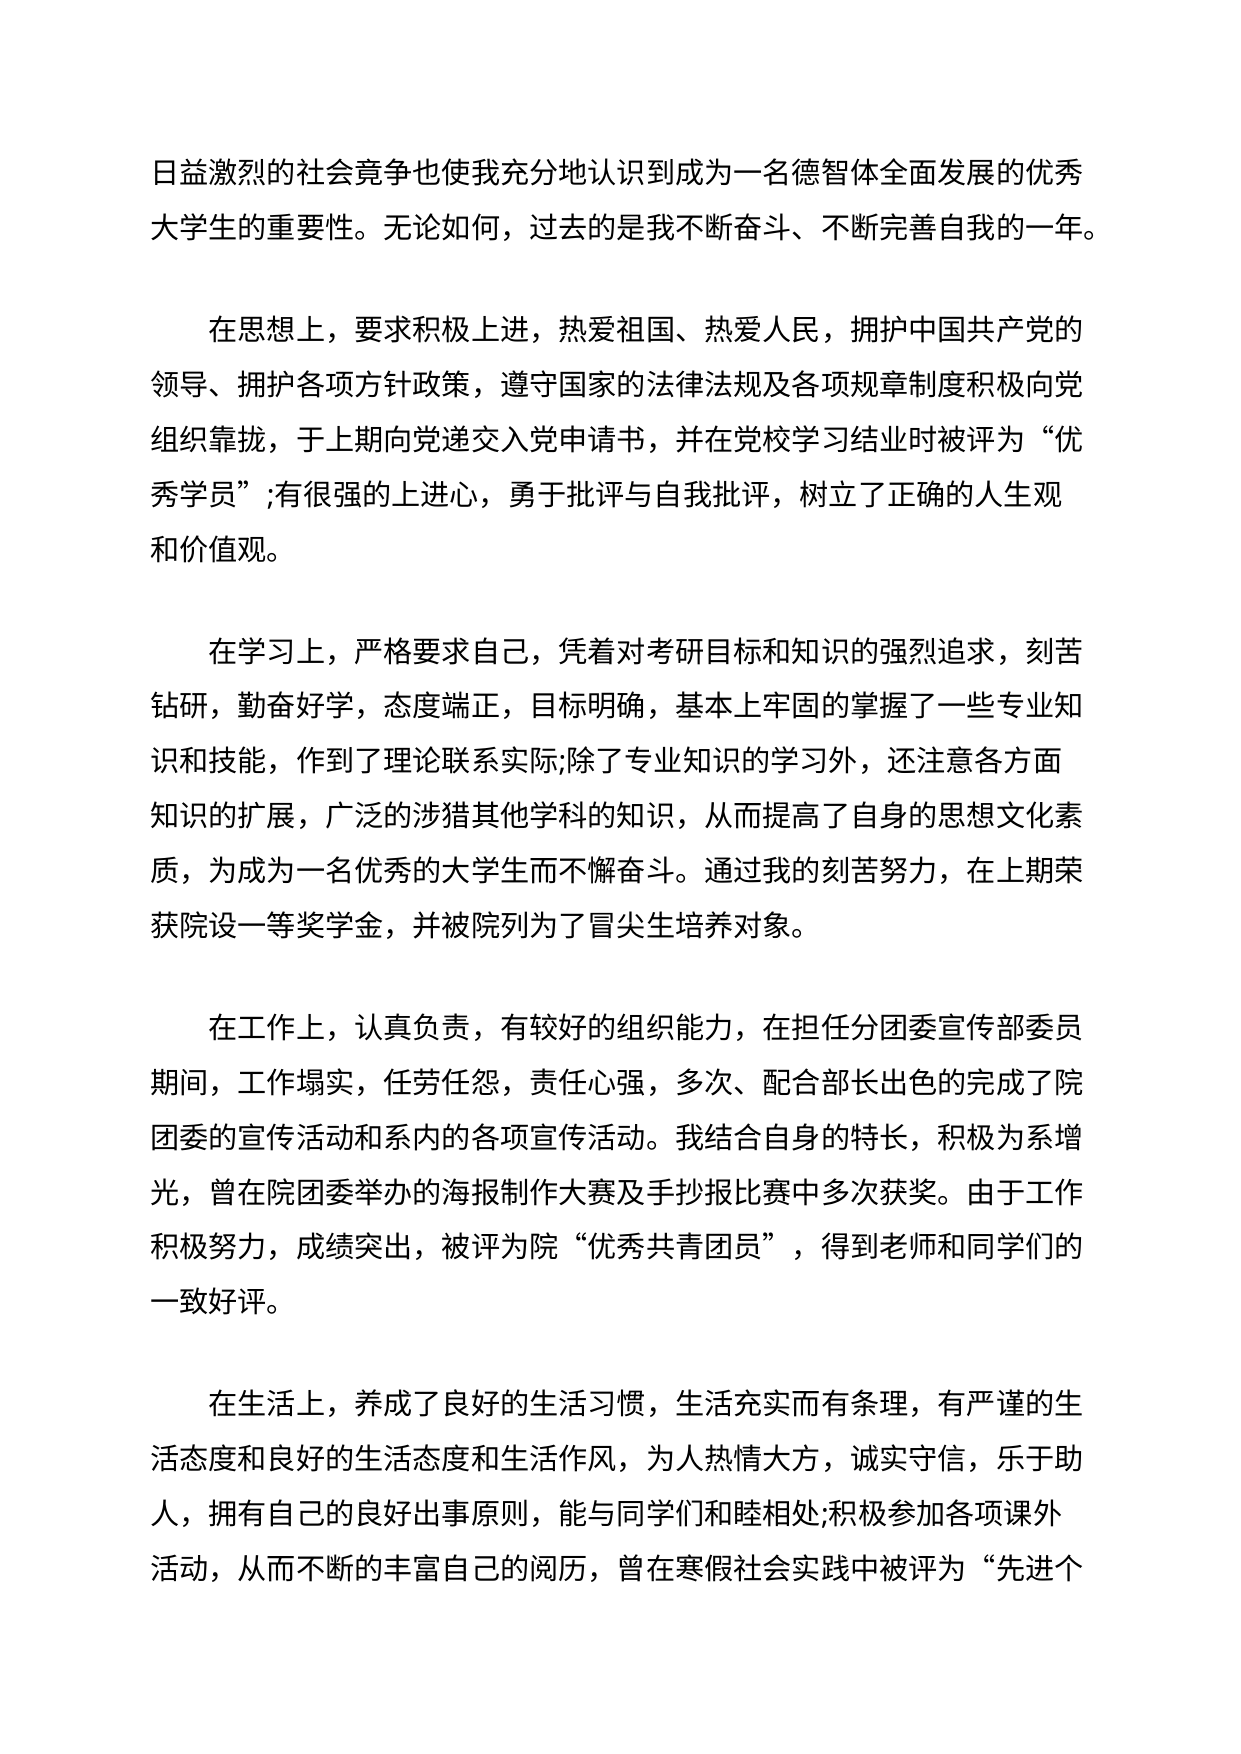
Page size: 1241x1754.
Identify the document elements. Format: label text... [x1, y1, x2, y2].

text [150, 1381, 1090, 1588]
text 在学习上，严格要求自己，凭着对考研目标和知识的强烈追求，刻苦钻研，勤奋好学，态度端正，目标明确，基本上牢固的掌握了一些专业知识和技能，作到了理论联系实际;除了专业知识的学习外，还注意各方面知识的扩展，广泛的涉猎其他学科的知识，从而提高了自身的思想文化素质，为成为一名优秀的大学生而不懈奋斗。通过我的刻苦努力，在上期荣获院设一等奖学金，并被院列为了冒尖生培养对象。 [150, 628, 1090, 945]
text 在思想上，要求积极上进，热爱祖国、热爱人民，拥护中国共产党的领导、拥护各项方针政策，遵守国家的法律法规及各项规章制度积极向党组织靠拢，于上期向党递交入党申请书，并在党校学习结业时被评为“优秀学员”;有很强的上进心，勇于批评与自我批评，树立了正确的人生观和价值观。 [150, 307, 1090, 569]
text 在工作上，认真负责，有较好的组织能力，在担任分团委宣传部委员期间，工作塌实，任劳任怨，责任心强，多次、配合部长出色的完成了院团委的宣传活动和系内的各项宣传活动。我结合自身的特长，积极为系增光，曾在院团委举办的海报制作大赛及手抄报比赛中多次获奖。由于工作积极努力，成绩突出，被评为院“优秀共青团员”，得到老师和同学们的一致好评。 [150, 1004, 1090, 1321]
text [150, 150, 1090, 247]
